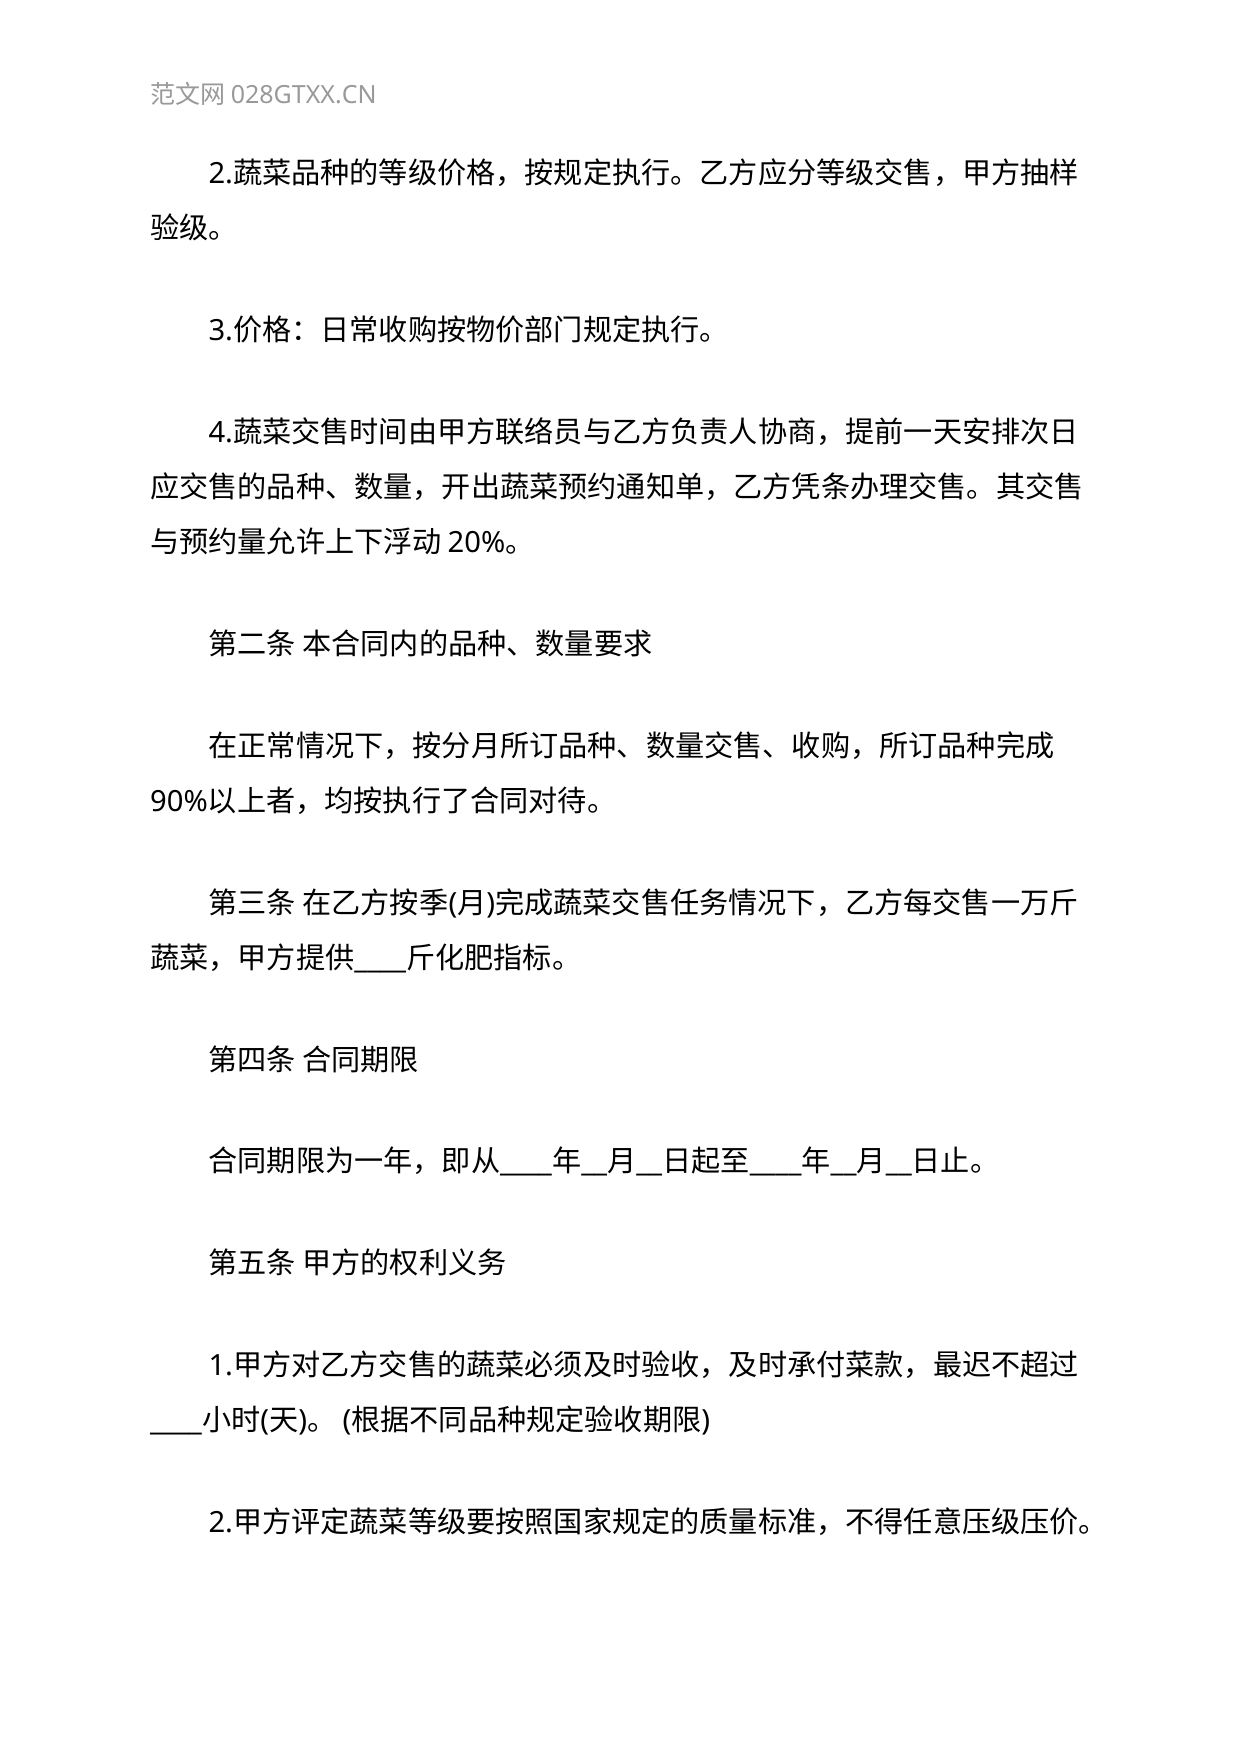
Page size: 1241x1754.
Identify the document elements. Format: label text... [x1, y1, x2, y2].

text 第三条 在乙方按季(月)完成蔬菜交售任务情况下，乙方每交售一万斤蔬菜，甲方提供____斤化肥指标。 [150, 879, 1090, 977]
text 合同期限为一年，即从____年__月__日起至____年__月__日止。 [150, 1138, 1090, 1180]
text 第四条 合同期限 [150, 1036, 1090, 1078]
text 2.蔬菜品种的等级价格，按规定执行。乙方应分等级交售，甲方抽样验级。 [150, 150, 1090, 247]
text 第二条 本合同内的品种、数量要求 [150, 621, 1090, 663]
text 在正常情况下，按分月所订品种、数量交售、收购，所订品种完成90%以上者，均按执行了合同对待。 [150, 722, 1090, 820]
text 1.甲方对乙方交售的蔬菜必须及时验收，及时承付菜款，最迟不超过____小时(天)。 (根据不同品种规定验收期限) [150, 1342, 1090, 1439]
text 4.蔬菜交售时间由甲方联络员与乙方负责人协商，提前一天安排次日应交售的品种、数量，开出蔬菜预约通知单，乙方凭条办理交售。其交售与预约量允许上下浮动20%。 [150, 409, 1090, 561]
text 第五条 甲方的权利义务 [150, 1240, 1090, 1282]
text 2.甲方评定蔬菜等级要按照国家规定的质量标准，不得任意压级压价。 [150, 1499, 1090, 1541]
text 3.价格：日常收购按物价部门规定执行。 [150, 307, 1090, 349]
